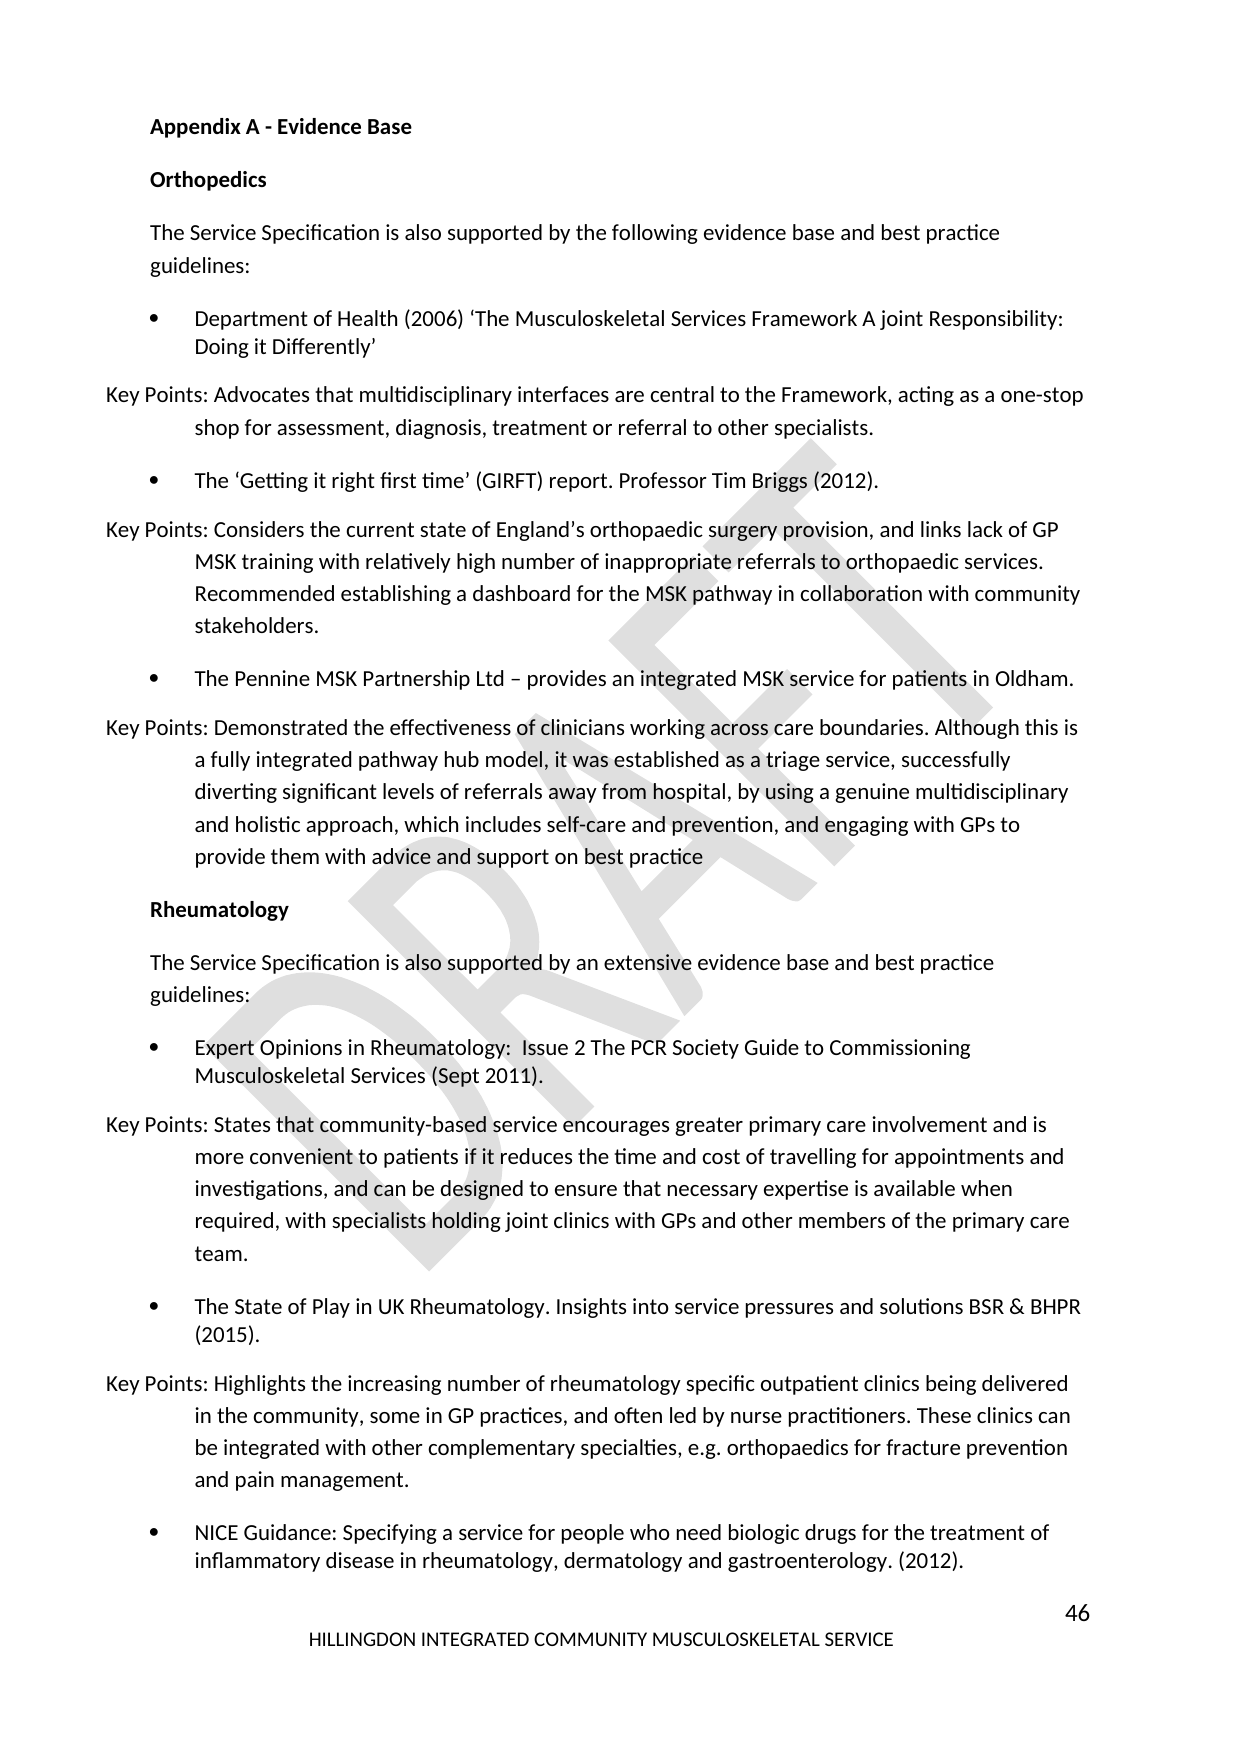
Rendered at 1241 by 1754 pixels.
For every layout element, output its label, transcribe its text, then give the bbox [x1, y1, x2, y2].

text Orthopedics [150, 166, 1090, 193]
text Key Points: Advocates that multidisciplinary interfaces are central to the Framework, acting as a one-stop shop for assessment, diagnosis, treatment or referral to other specialists. [106, 381, 1090, 441]
text Key Points: Highlights the increasing number of rheumatology specific outpatient clinics being delivered in the community, some in GP practices, and often led by nurse practitioners. These clinics can be integrated with other complementary specialties, e.g. orthopaedics for fracture prevention and pain management. [106, 1369, 1090, 1493]
text Appendix A - Evidence Base [150, 112, 1090, 141]
text Key Points: Considers the current state of England’s orthopaedic surgery provision, and links lack of GP MSK training with relatively high number of inappropriate referrals to orthopaedic services. Recommended establishing a dashboard for the MSK pathway in collaboration with community stakeholders. [106, 515, 1090, 639]
list The Pennine MSK Partnership Ltd – provides an integrated MSK service for patients in Oldham. [150, 664, 1090, 692]
list The State of Play in UK Rheumatology. Insights into service pressures and solutions BSR & BHPR (2015). [150, 1292, 1090, 1348]
text The Service Specification is also supported by the following evidence base and best practice guidelines: [150, 218, 1090, 279]
list The ‘Getting it right first time’ (GIRFT) report. Professor Tim Briggs (2012). [150, 466, 1090, 494]
list NICE Guidance: Specifying a service for people who need biologic drugs for the treatment of inflammatory disease in rheumatology, dermatology and gastroenterology. (2012). [150, 1518, 1090, 1574]
text Key Points: Demonstrated the effectiveness of clinicians working across care boundaries. Although this is a fully integrated pathway hub model, it was established as a triage service, successfully diverting significant levels of referrals away from hospital, by using a genuine multidisciplinary and holistic approach, which includes self-care and prevention, and engaging with GPs to provide them with advice and support on best practice [106, 713, 1090, 870]
text Rheumatology [150, 895, 1090, 923]
text The Service Specification is also supported by an extensive evidence base and best practice guidelines: [150, 948, 1090, 1008]
list Expert Opinions in Rheumatology: Issue 2 The PCR Society Guide to Commissioning Musculoskeletal Services (Sept 2011). [150, 1033, 1090, 1089]
text Key Points: States that community-based service encourages greater primary care involvement and is more convenient to patients if it reduces the time and cost of travelling for appointments and investigations, and can be designed to ensure that necessary expertise is available when required, with specialists holding joint clinics with GPs and other members of the primary care team. [106, 1110, 1090, 1267]
list Department of Health (2006) ‘The Musculoskeletal Services Framework A joint Responsibility: Doing it Differently’ [150, 304, 1090, 360]
